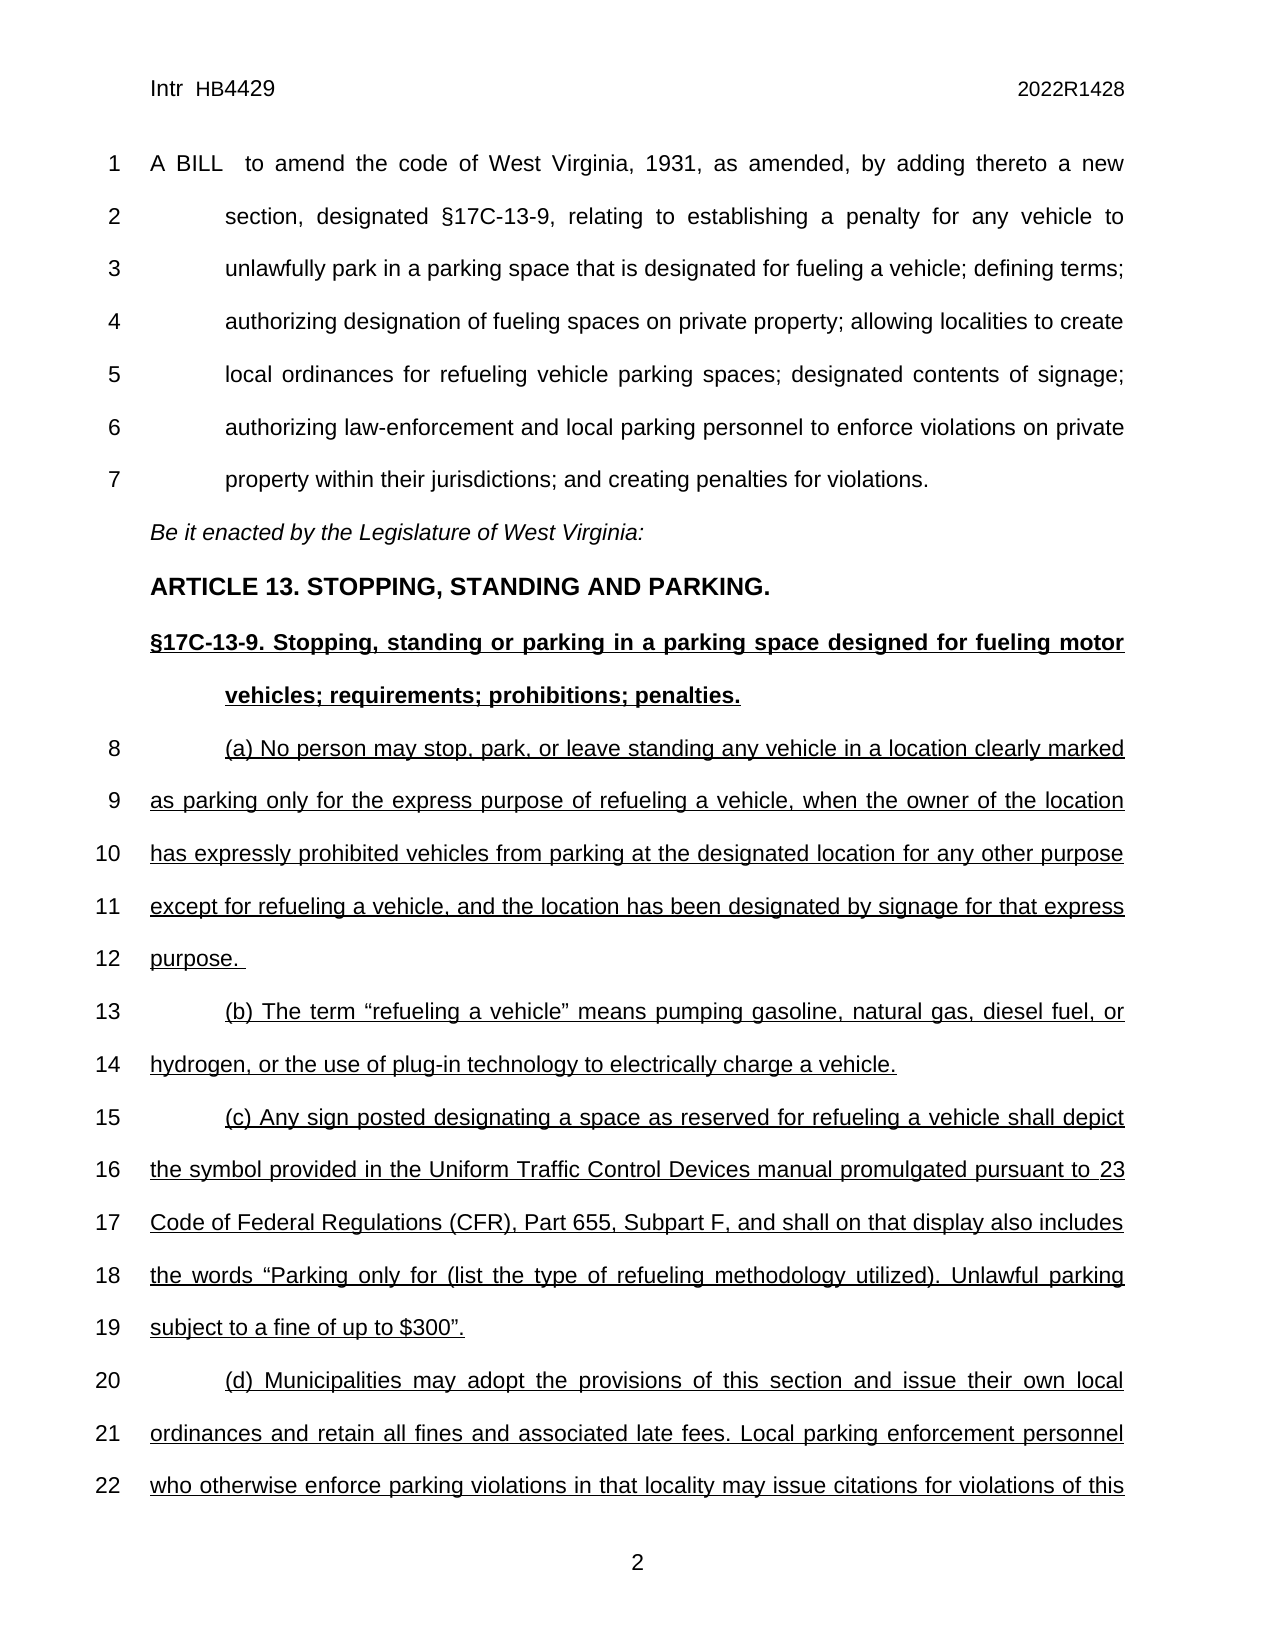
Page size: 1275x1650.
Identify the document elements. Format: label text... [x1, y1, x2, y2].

text (c) Any sign posted designating a space as reserved for refueling a vehicle shall depict the symbol provided in the Uniform Traffic Control Devices manual promulgated pursuant to 23 Code of Federal Regulations (CFR), Part 655, Subpart F, and shall on that display also includes the words “Parking only for (list the type of refueling methodology utilized). Unlawful parking subject to a fine of up to $300”. [150, 1180, 1125, 1284]
text (c) Any sign posted designating a space as reserved for refueling a vehicle shall depict the symbol provided in the Uniform Traffic Control Devices manual promulgated pursuant to 23 Code of Federal Regulations (CFR), Part 655, Subpart F, and shall on that display also includes the words “Parking only for (list the type of refueling methodology utilized). Unlawful parking subject to a fine of up to $300”. [150, 1286, 1125, 1341]
subtitle §17C-13-9. Stopping, standing or parking in a parking space designed for fueling motor vehicles; requirements; prohibitions; penalties. [150, 653, 1125, 708]
subtitle §17C-13-9. Stopping, standing or parking in a parking space designed for fueling motor vehicles; requirements; prohibitions; penalties. [150, 629, 1125, 652]
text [150, 1367, 1125, 1495]
text (c) Any sign posted designating a space as reserved for refueling a vehicle shall depict the symbol provided in the Uniform Traffic Control Devices manual promulgated pursuant to 23 Code of Federal Regulations (CFR), Part 655, Subpart F, and shall on that display also includes the words “Parking only for (list the type of refueling methodology utilized). Unlawful parking subject to a fine of up to $300”. [150, 1103, 1125, 1179]
text (a) No person may stop, park, or leave standing any vehicle in a location clearly marked as parking only for the express purpose of refueling a vehicle, when the owner of the location has expressly prohibited vehicles from parking at the designated location for any other purpose except for refueling a vehicle, and the location has been designated by signage for that express purpose. [150, 734, 1125, 810]
text Be it enacted by the Legislature of West Virginia: [150, 519, 1125, 545]
subtitle ARTICLE 13. STOPPING, STANDING AND PARKING. [150, 572, 1125, 600]
title A BILL to amend the code of West Virginia, 1931, as amended, by adding thereto a new section, designated §17C-13-9, relating to establishing a penalty for any vehicle to unlawfully park in a parking space that is designated for fueling a vehicle; defining terms; authorizing designation of fueling spaces on private property; allowing localities to create local ordinances for refueling vehicle parking spaces; designated contents of signage; authorizing law-enforcement and local parking personnel to enforce violations on private property within their jurisdictions; and creating penalties for violations. [150, 150, 1125, 493]
text (b) The term “refueling a vehicle” means pumping gasoline, natural gas, diesel fuel, or hydrogen, or the use of plug-in technology to electrically charge a vehicle. [150, 998, 1125, 1077]
text (a) No person may stop, park, or leave standing any vehicle in a location clearly marked as parking only for the express purpose of refueling a vehicle, when the owner of the location has expressly prohibited vehicles from parking at the designated location for any other purpose except for refueling a vehicle, and the location has been designated by signage for that express purpose. [150, 917, 1125, 972]
text (a) No person may stop, park, or leave standing any vehicle in a location clearly marked as parking only for the express purpose of refueling a vehicle, when the owner of the location has expressly prohibited vehicles from parking at the designated location for any other purpose except for refueling a vehicle, and the location has been designated by signage for that express purpose. [150, 811, 1125, 915]
